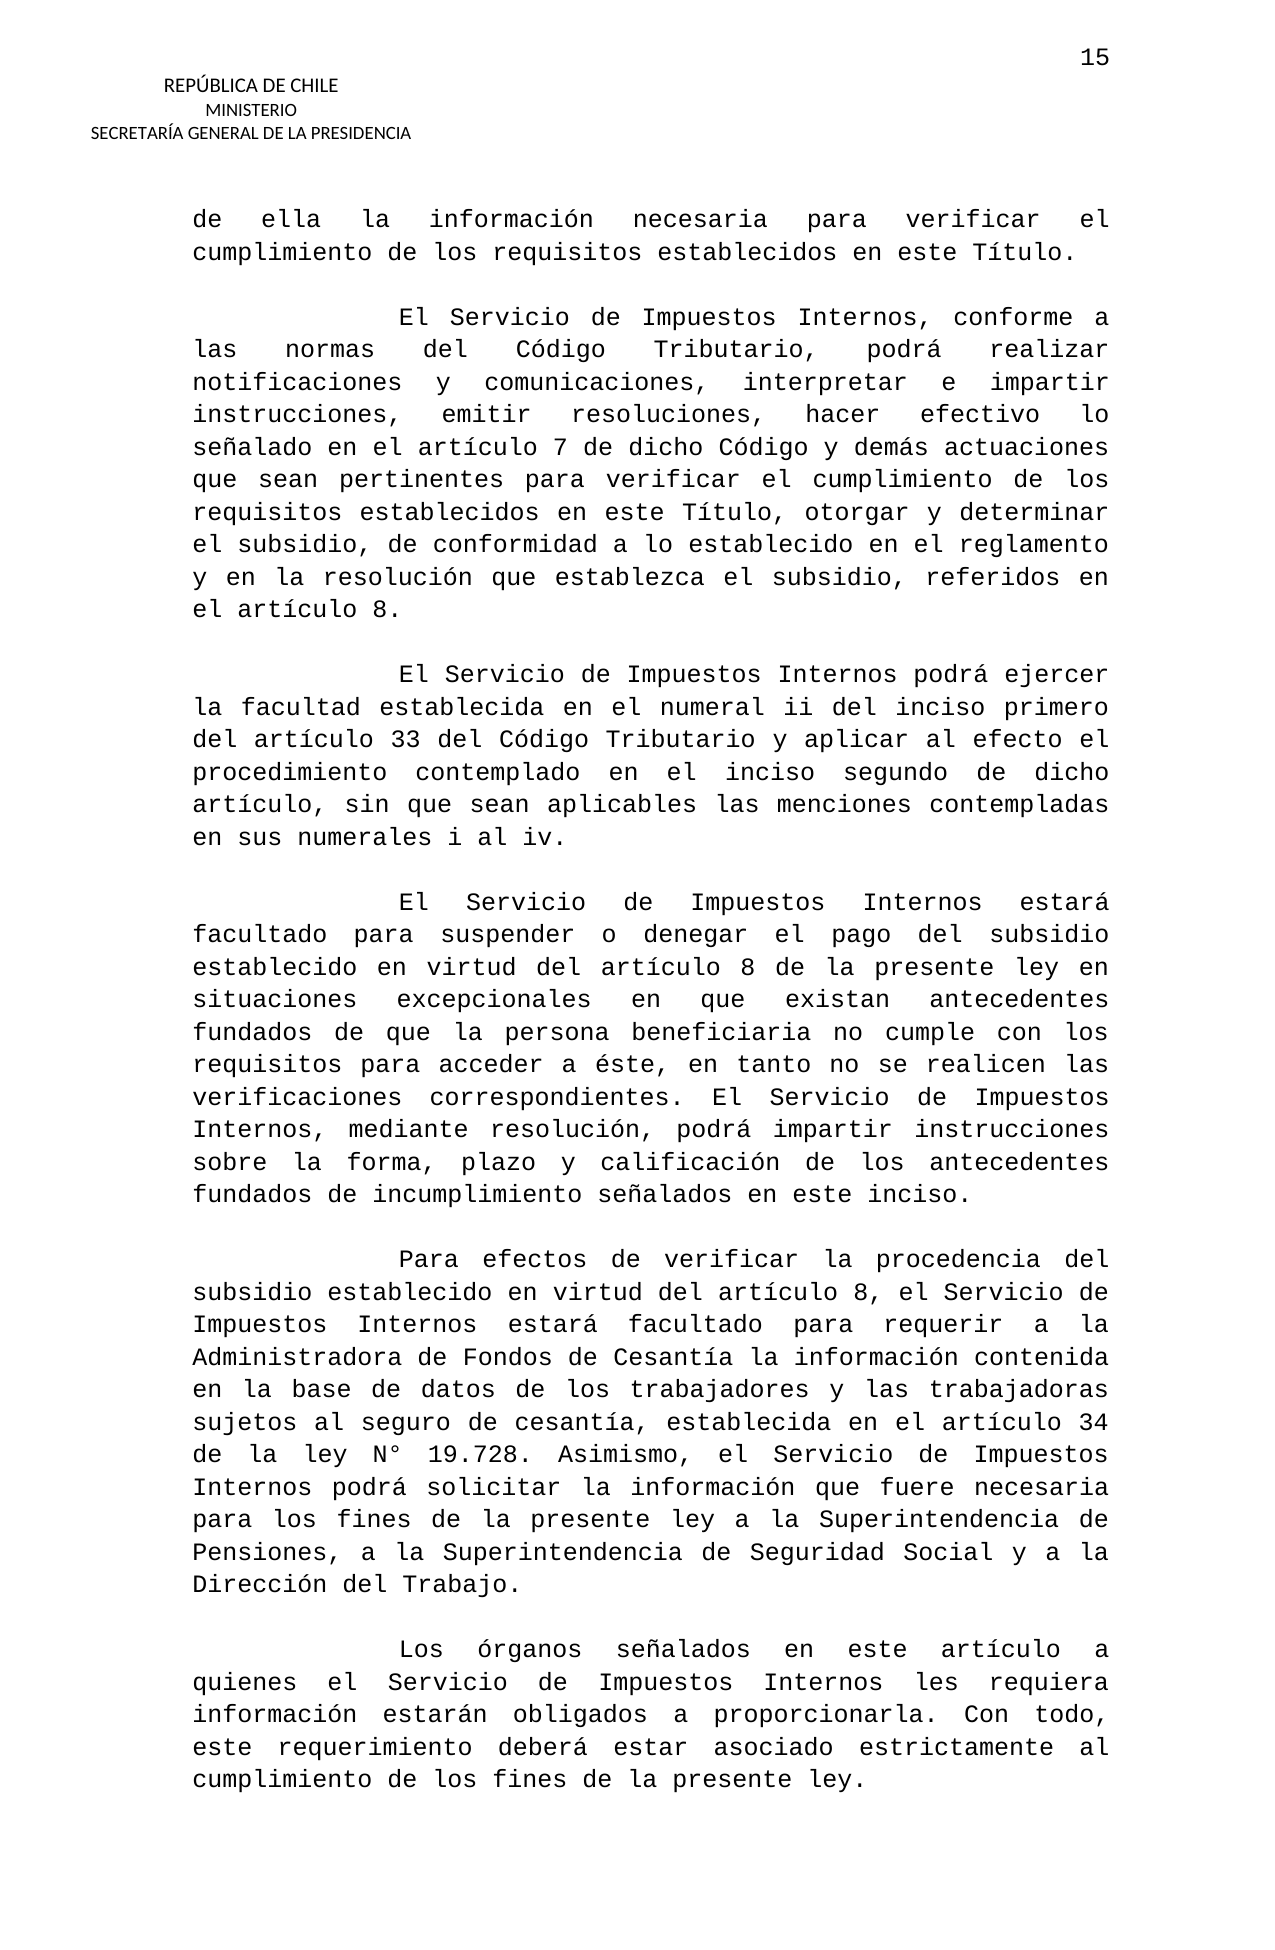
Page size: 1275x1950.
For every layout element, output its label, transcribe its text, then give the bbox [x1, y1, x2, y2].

text El Servicio de Impuestos Internos podrá ejercer la facultad establecida en el numeral ii del inciso primero del artículo 33 del Código Tributario y aplicar al efecto el procedimiento contemplado en el inciso segundo de dicho artículo, sin que sean aplicables las menciones contempladas en sus numerales i al iv. [192, 662, 1109, 853]
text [192, 207, 1109, 268]
text Los órganos señalados en este artículo a quienes el Servicio de Impuestos Internos les requiera información estarán obligados a proporcionarla. Con todo, este requerimiento deberá estar asociado estrictamente al cumplimiento de los fines de la presente ley. [192, 1637, 1109, 1795]
text El Servicio de Impuestos Internos estará facultado para suspender o denegar el pago del subsidio establecido en virtud del artículo 8 de la presente ley en situaciones excepcionales en que existan antecedentes fundados de que la persona beneficiaria no cumple con los requisitos para acceder a éste, en tanto no se realicen las verificaciones correspondientes. El Servicio de Impuestos Internos, mediante resolución, podrá impartir instrucciones sobre la forma, plazo y calificación de los antecedentes fundados de incumplimiento señalados en este inciso. [192, 889, 1109, 1210]
text Para efectos de verificar la procedencia del subsidio establecido en virtud del artículo 8, el Servicio de Impuestos Internos estará facultado para requerir a la Administradora de Fondos de Cesantía la información contenida en la base de datos de los trabajadores y las trabajadoras sujetos al seguro de cesantía, establecida en el artículo 34 de la ley N° 19.728. Asimismo, el Servicio de Impuestos Internos podrá solicitar la información que fuere necesaria para los fines de la presente ley a la Superintendencia de Pensiones, a la Superintendencia de Seguridad Social y a la Dirección del Trabajo. [192, 1247, 1109, 1600]
text El Servicio de Impuestos Internos, conforme a las normas del Código Tributario, podrá realizar notificaciones y comunicaciones, interpretar e impartir instrucciones, emitir resoluciones, hacer efectivo lo señalado en el artículo 7 de dicho Código y demás actuaciones que sean pertinentes para verificar el cumplimiento de los requisitos establecidos en este Título, otorgar y determinar el subsidio, de conformidad a lo establecido en el reglamento y en la resolución que establezca el subsidio, referidos en el artículo 8. [192, 304, 1109, 625]
